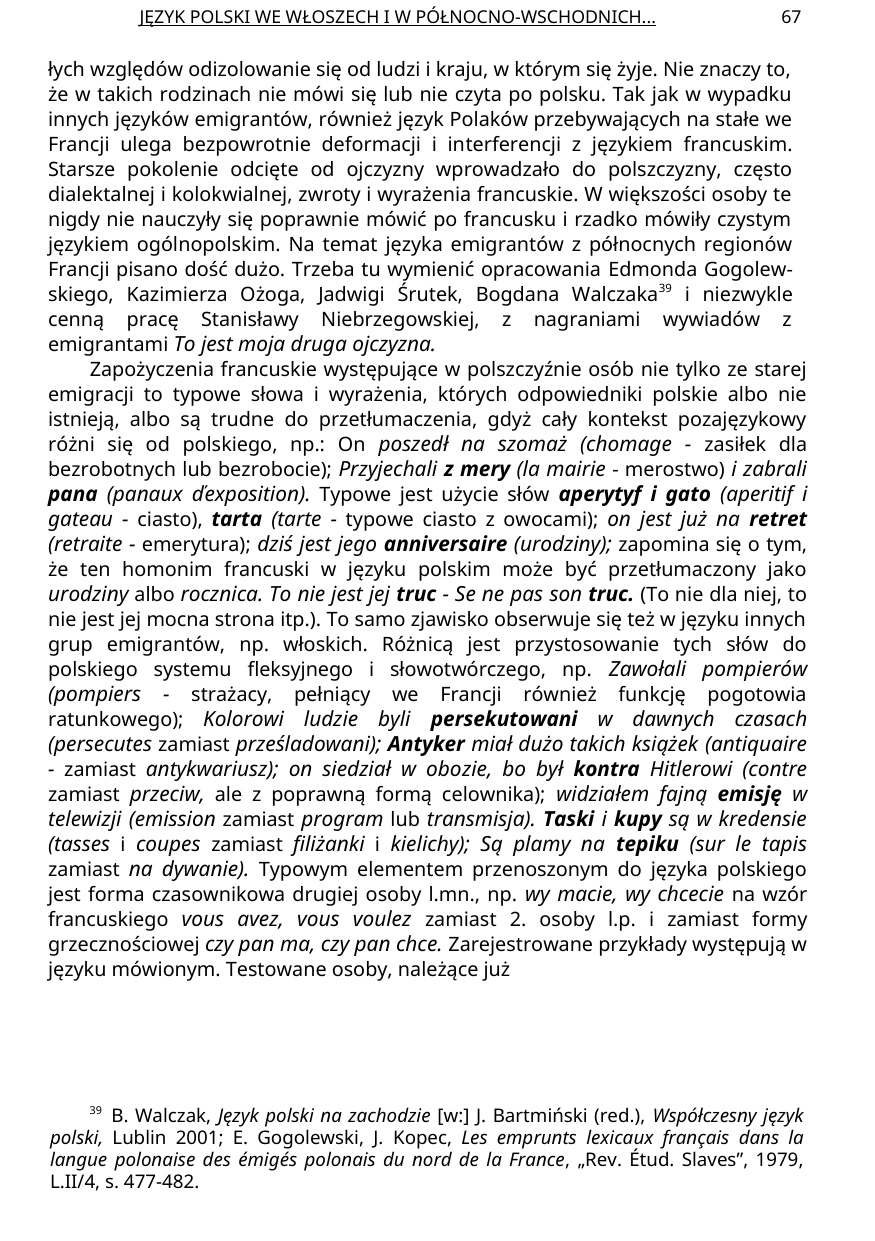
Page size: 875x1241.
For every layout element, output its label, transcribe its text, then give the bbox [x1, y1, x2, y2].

text 67 [781, 10, 802, 27]
text 39 B. Walczak, Język polski na zachodzie [w:] J. Bartmiński (red.), Współczesny język polski, Lublin 2001; E. Gogolewski, J. Kopec, Les emprunts lexicaux français dans la langue polonaise des émigés polonais du nord de la France, „Rev. Étud. Slaves”, 1979, L.II/4, s. 477-482. [50, 1105, 804, 1193]
text Zapożyczenia francuskie występujące w polszczyźnie osób nie tylko ze starej emigracji to typowe słowa i wyrażenia, których odpowiedniki polskie albo nie istnieją, albo są trudne do przetłumaczenia, gdyż cały kontekst pozajęzykowy różni się od polskiego, np.: On poszedł na szomaż (chomage - zasiłek dla bezrobotnych lub bezrobocie); Przyjechali z mery (la mairie - merostwo) i zabrali pana (panaux ďexposition). Typowe jest użycie słów aperytyf i gato (aperitif i gateau - ciasto), tarta (tarte - typowe ciasto z owocami); on jest już na retret (retraite - emerytura); dziś jest jego anniversaire (urodziny); zapomina się o tym, że ten homonim francuski w języku polskim może być przetłumaczony jako urodziny albo rocznica. To nie jest jej truc - Se ne pas son truc. (To nie dla niej, to nie jest jej mocna strona itp.). To samo zjawisko obserwuje się też w języku innych grup emigrantów, np. włoskich. Różnicą jest przystosowanie tych słów do polskiego systemu fleksyjnego i słowotwórczego, np. Zawołali pompierów (pompiers - strażacy, pełniący we Francji również funkcję pogotowia ratunkowego); Kolorowi ludzie byli persekutowani w dawnych czasach (persecutes zamiast prześladowani); Antyker miał dużo takich książek (antiquaire - zamiast antykwariusz); on siedział w obozie, bo był kontra Hitlerowi (contre zamiast przeciw, ale z poprawną formą celownika); widziałem fajną emisję w telewizji (emission zamiast program lub transmisja). Taski i kupy są w kredensie (tasses i coupes zamiast filiżanki i kielichy); Są plamy na tepiku (sur le tapis zamiast na dywanie). Typowym elementem przenoszonym do języka polskiego jest forma czasownikowa drugiej osoby l.mn., np. wy macie, wy chcecie na wzór francuskiego vous avez, vous voulez zamiast 2. osoby l.p. i zamiast formy grzecznościowej czy pan ma, czy pan chce. Zarejestrowane przykłady występują w języku mówionym. Testowane osoby, należące już [48, 356, 807, 981]
text JĘZYK POLSKI WE WŁOSZECH I W PÓŁNOCNO-WSCHODNICH... [139, 9, 656, 25]
text łych względów odizolowanie się od ludzi i kraju, w którym się żyje. Nie znaczy to, że w takich rodzinach nie mówi się lub nie czyta po polsku. Tak jak w wypadku innych języków emigrantów, również język Polaków przebywających na stałe we Francji ulega bezpowrotnie deformacji i interferencji z językiem francuskim. Starsze pokolenie odcięte od ojczyzny wprowadzało do polszczyzny, często dialektalnej i kolokwialnej, zwroty i wyrażenia francuskie. W większości osoby te nigdy nie nauczyły się poprawnie mówić po francusku i rzadko mówiły czystym językiem ogólnopolskim. Na temat języka emigrantów z północnych regionów Francji pisano dość dużo. Trzeba tu wymienić opracowania Edmonda Gogolewskiego, Kazimierza Ożoga, Jadwigi Śrutek, Bogdana Walczaka39 i niezwykle cenną pracę Stanisławy Niebrzegowskiej, z nagraniami wywiadów z emigrantami To jest moja druga ojczyzna. [48, 56, 793, 356]
